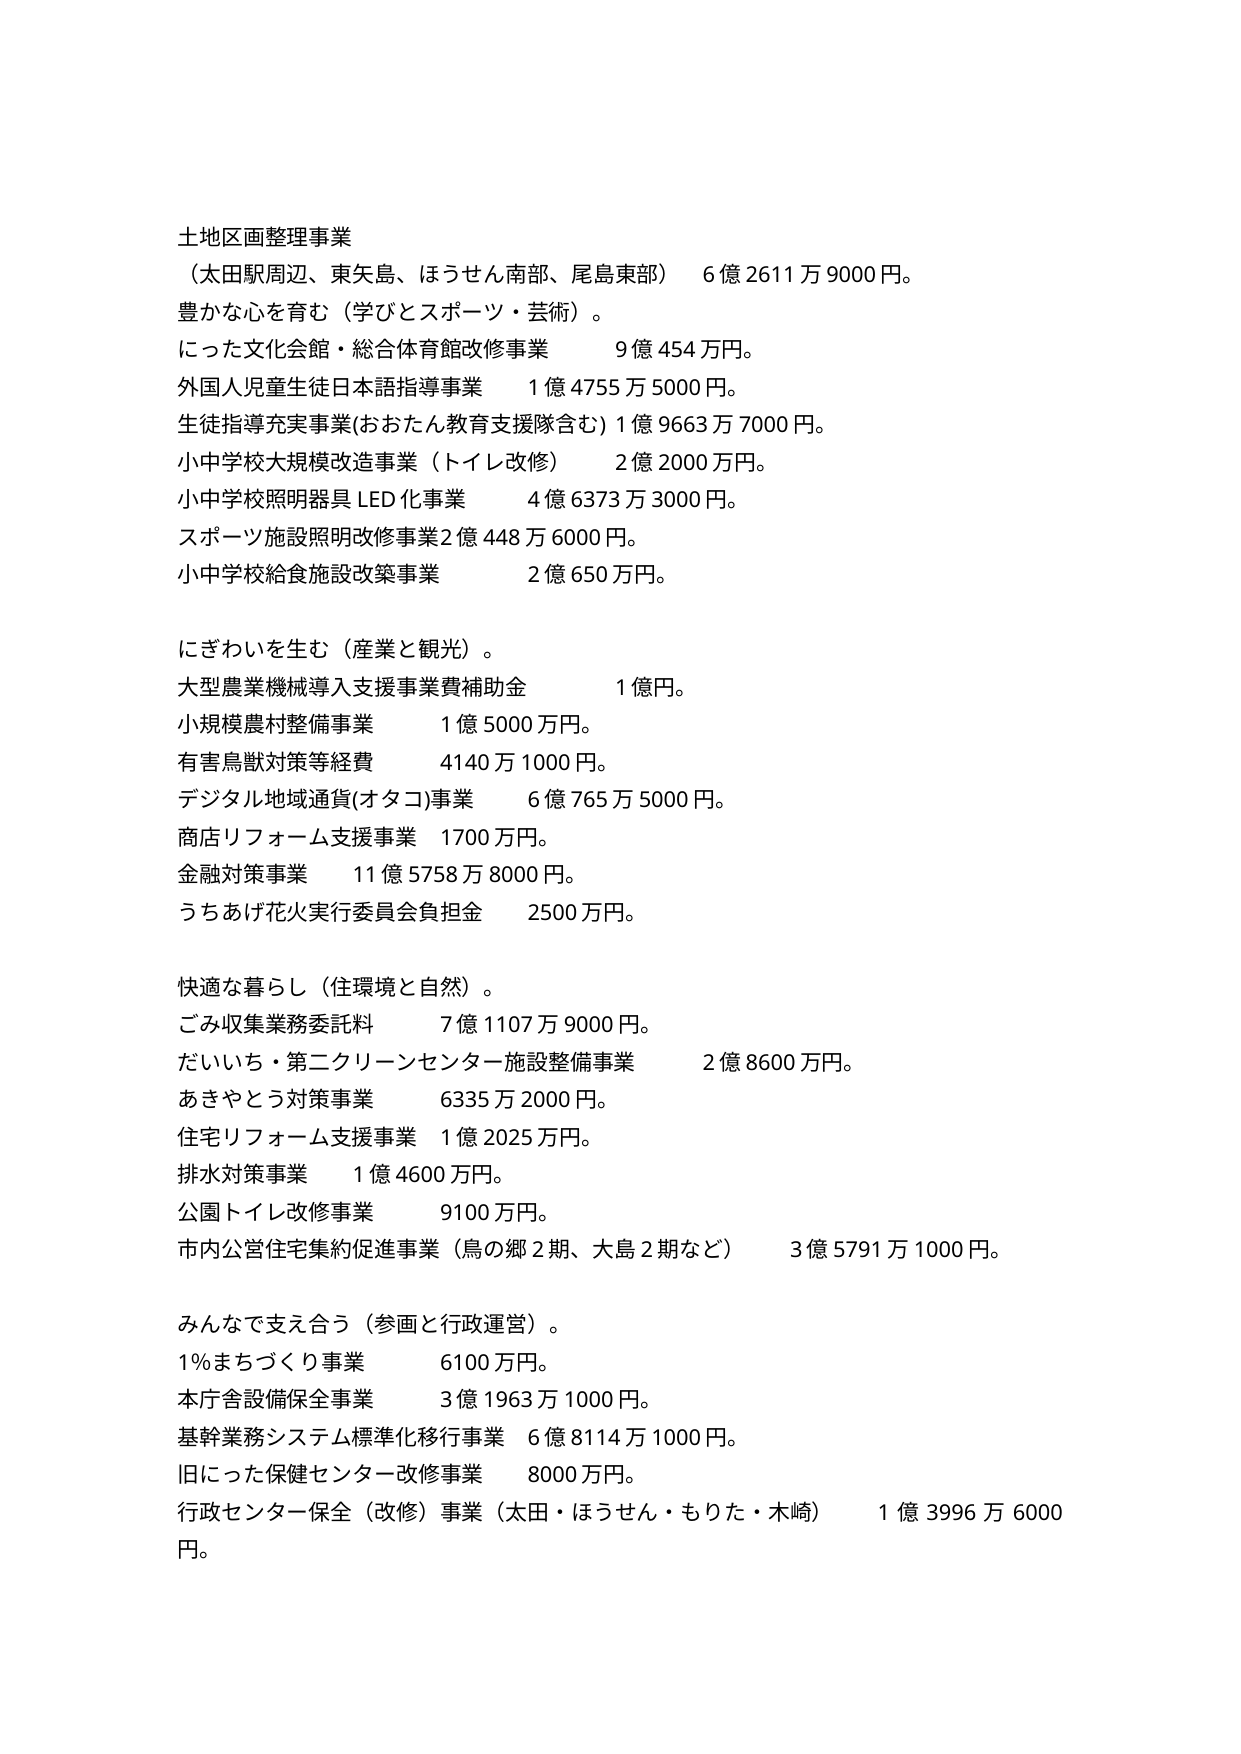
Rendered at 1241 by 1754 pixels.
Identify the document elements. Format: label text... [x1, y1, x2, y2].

text あきやとう対策事業 6335万2000円。 [177, 1079, 1063, 1117]
text にった文化会館・総合体育館改修事業 9億454万円。 [177, 329, 1063, 367]
text 大型農業機械導入支援事業費補助金 1億円。 [177, 667, 1063, 704]
text 排水対策事業 1億4600万円。 [177, 1154, 1063, 1192]
text 市内公営住宅集約促進事業（鳥の郷2期、大島2期など） 3億5791万1000円。 [177, 1229, 1063, 1267]
text 小中学校給食施設改築事業 2億650万円。 [177, 554, 1063, 592]
text 商店リフォーム支援事業 1700万円。 [177, 817, 1063, 854]
text 小中学校照明器具LED化事業 4億6373万3000円。 [177, 479, 1063, 517]
text 小中学校大規模改造事業（トイレ改修） 2億2000万円。 [177, 442, 1063, 479]
text （太田駅周辺、東矢島、ほうせん南部、尾島東部） 6億2611万9000円。 [177, 254, 1063, 292]
text 土地区画整理事業 [177, 217, 1063, 254]
text 1％まちづくり事業 6100万円。 [177, 1342, 1063, 1379]
text みんなで支え合う（参画と行政運営）。 [177, 1304, 1063, 1342]
text 豊かな心を育む（学びとスポーツ・芸術）。 [177, 292, 1063, 329]
text 外国人児童生徒日本語指導事業 1億4755万5000円。 [177, 367, 1063, 404]
text デジタル地域通貨(オタコ)事業 6億765万5000円。 [177, 779, 1063, 817]
text 住宅リフォーム支援事業 1億2025万円。 [177, 1117, 1063, 1154]
text 小規模農村整備事業 1億5000万円。 [177, 704, 1063, 742]
text 生徒指導充実事業(おおたん教育支援隊含む) 1億9663万7000円。 [177, 404, 1063, 442]
text 本庁舎設備保全事業 3億1963万1000円。 [177, 1379, 1063, 1417]
text にぎわいを生む（産業と観光）。 [177, 629, 1063, 667]
text 有害鳥獣対策等経費 4140万1000円。 [177, 742, 1063, 779]
text 金融対策事業 11億5758万8000円。 [177, 854, 1063, 892]
text 公園トイレ改修事業 9100万円。 [177, 1192, 1063, 1229]
text ごみ収集業務委託料 7億1107万9000円。 [177, 1004, 1063, 1042]
text 基幹業務システム標準化移行事業 6億8114万1000円。 [177, 1417, 1063, 1454]
text うちあげ花火実行委員会負担金 2500万円。 [177, 892, 1063, 929]
text 快適な暮らし（住環境と自然）。 [177, 967, 1063, 1004]
text だいいち・第二クリーンセンター施設整備事業 2億8600万円。 [177, 1042, 1063, 1079]
text 行政センター保全（改修）事業（太田・ほうせん・もりた・木崎） 1億3996万6000円。 [177, 1492, 1063, 1567]
text 旧にった保健センター改修事業 8000万円。 [177, 1454, 1063, 1492]
text スポーツ施設照明改修事業 2億448万6000円。 [177, 517, 1063, 554]
